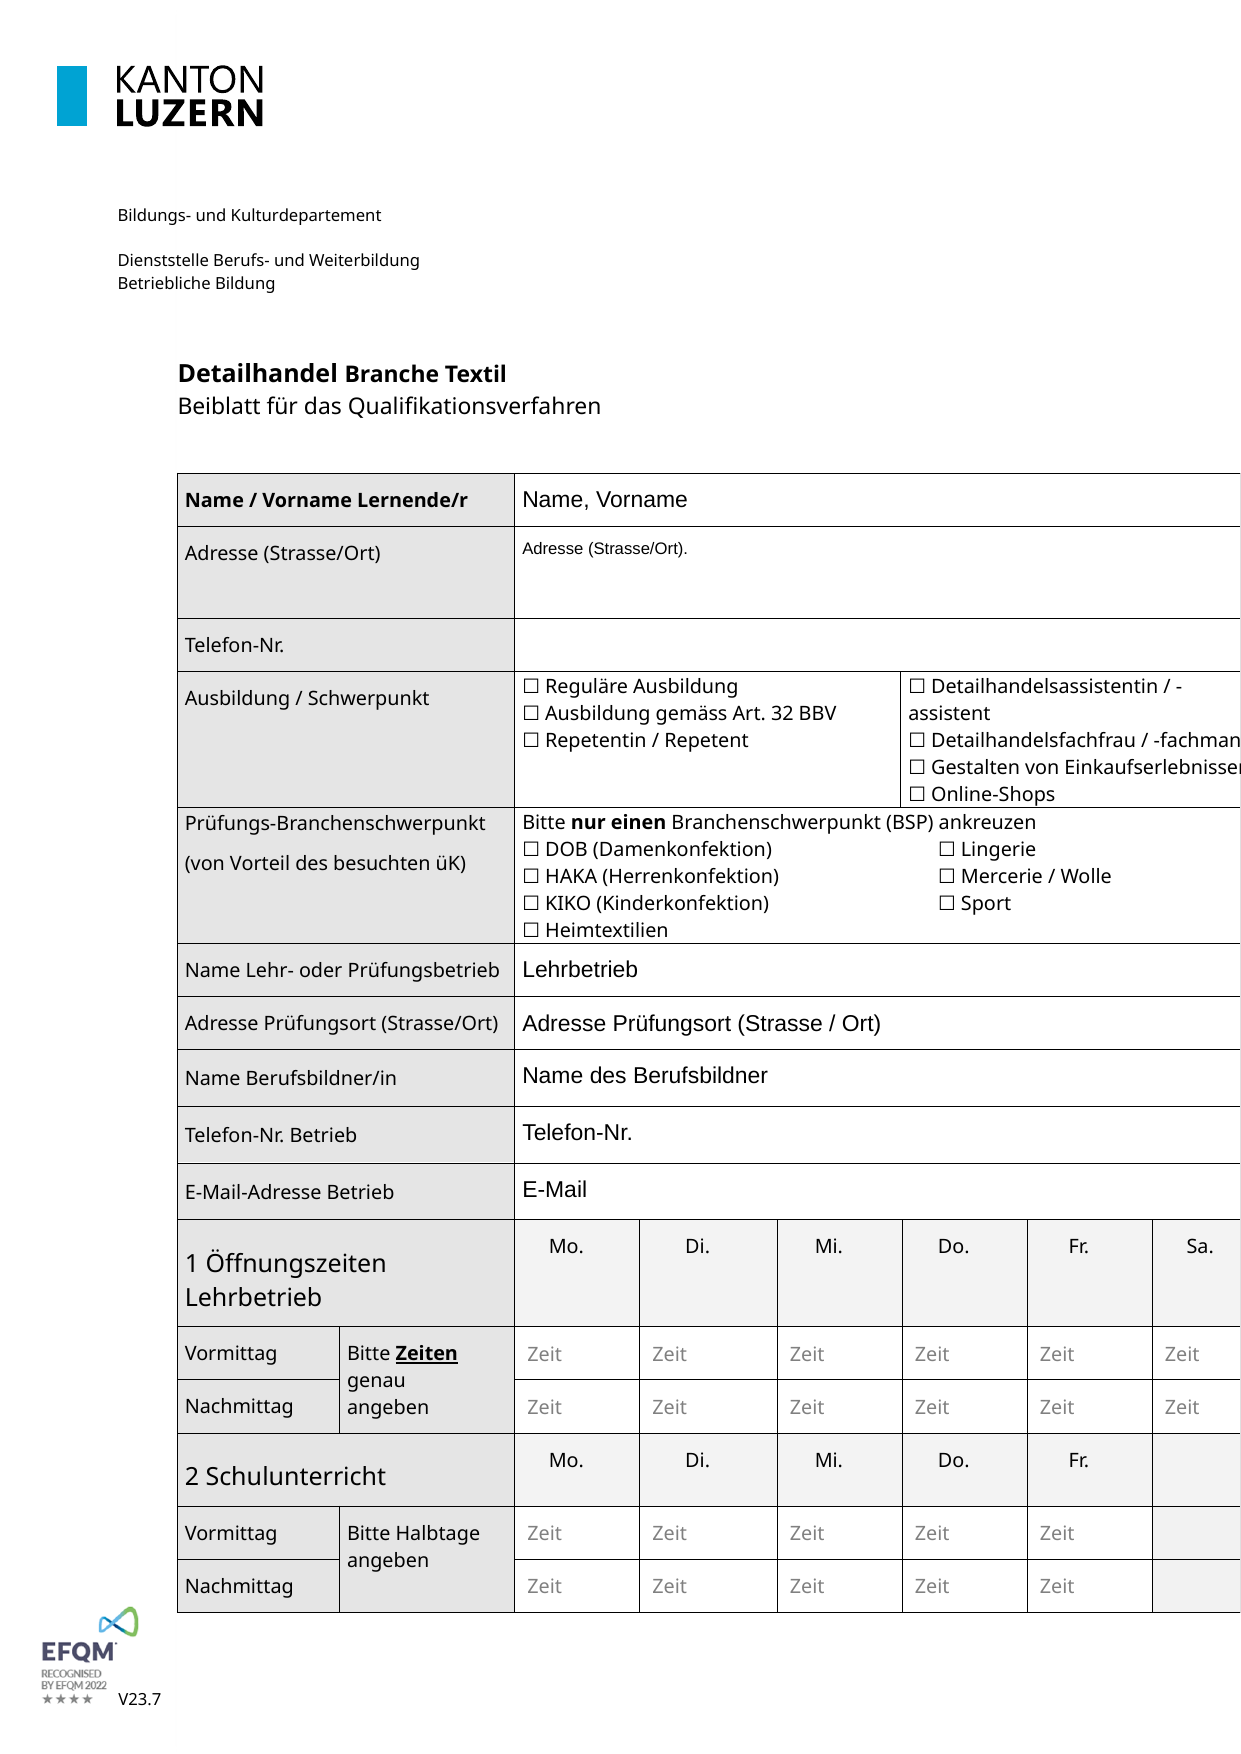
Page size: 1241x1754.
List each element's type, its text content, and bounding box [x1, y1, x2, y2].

table_cell Vormittag [178, 1327, 339, 1379]
table_cell Prüfungs-Branchenschwerpunkt (von Vorteil des besuchten üK) [178, 808, 514, 943]
table_cell Di. [640, 1220, 777, 1326]
table_cell [1153, 1434, 1240, 1506]
table_cell Di. [640, 1434, 777, 1506]
text Detailhandel Branche Textil [177, 356, 1122, 390]
table_cell Telefon-Nr. [178, 619, 514, 671]
table_cell [640, 1327, 777, 1379]
table_cell Adresse Prüfungsort (Strasse/Ort) [178, 997, 514, 1049]
table_cell [1028, 1327, 1152, 1379]
table_header Name / Vorname Lernende/r [178, 474, 514, 526]
table_cell [903, 1380, 1027, 1433]
table_cell Do. [903, 1220, 1027, 1326]
table_cell Telefon-Nr. Betrieb [178, 1107, 514, 1162]
table_cell Bitte Halbtage angeben [340, 1507, 514, 1612]
table_cell Schulunterricht [178, 1434, 514, 1506]
table_cell [1153, 1327, 1240, 1379]
table_cell Sa. [1153, 1220, 1240, 1326]
text Beiblatt für das Qualifikationsverfahren [177, 390, 1122, 447]
table_cell Mi. [778, 1220, 902, 1326]
table_cell [1028, 1380, 1152, 1433]
table_cell [778, 1507, 902, 1559]
table_cell Name Berufsbildner/in [178, 1050, 514, 1106]
table_cell Fr. [1028, 1220, 1152, 1326]
table_header Bildungs- und Kulturdepartement [117, 203, 645, 226]
table_cell Nachmittag [178, 1380, 339, 1433]
table_cell [1028, 1560, 1152, 1612]
table_cell [515, 1560, 639, 1612]
table_cell Ausbildung / Schwerpunkt [178, 672, 514, 807]
table_cell Mo. [515, 1220, 639, 1326]
table_cell [1153, 1507, 1240, 1559]
table_cell [1153, 1560, 1240, 1612]
table_cell Adresse (Strasse/Ort) [178, 527, 514, 618]
table_cell Name Lehr- oder Prüfungsbetrieb [178, 944, 514, 996]
table_cell Detailhandelsassistentin / -assistent Detailhandelsfachfrau / -fachmann Gestalten von Einkaufserlebnissen Online-Shops [901, 672, 1240, 807]
table_cell Vormittag [178, 1507, 339, 1559]
table_cell [903, 1327, 1027, 1379]
table_cell Bitte Zeiten genau angeben [340, 1327, 514, 1433]
table_cell [640, 1380, 777, 1433]
table_cell [640, 1560, 777, 1612]
table_cell Nachmittag [178, 1560, 339, 1612]
table_cell E-Mail-Adresse Betrieb [178, 1164, 514, 1219]
table_cell Do. [903, 1434, 1027, 1506]
table_cell Fr. [1028, 1434, 1152, 1506]
table_cell Bitte nur einen Branchenschwerpunkt (BSP) ankreuzen DOB (Damenkonfektion) Lingerie HAKA (Herrenkonfektion) Mercerie / Wolle KIKO (Kinderkonfektion) Sport Heimtextilien [515, 808, 1240, 943]
table_cell [778, 1380, 902, 1433]
table_cell [515, 1380, 639, 1433]
table_cell [515, 1507, 639, 1559]
table_cell [515, 1327, 639, 1379]
table_cell Mo. [515, 1434, 639, 1506]
table_cell [903, 1560, 1027, 1612]
table_cell [903, 1507, 1027, 1559]
table_cell [778, 1327, 902, 1379]
table_cell [640, 1507, 777, 1559]
table_cell Öffnungszeiten Lehrbetrieb [178, 1220, 514, 1326]
table_cell Mi. [778, 1434, 902, 1506]
table_cell [778, 1560, 902, 1612]
table_cell [1153, 1380, 1240, 1433]
table_cell [1028, 1507, 1152, 1559]
table_cell Reguläre Ausbildung Ausbildung gemäss Art. 32 BBV Repetentin / Repetent [515, 672, 900, 807]
